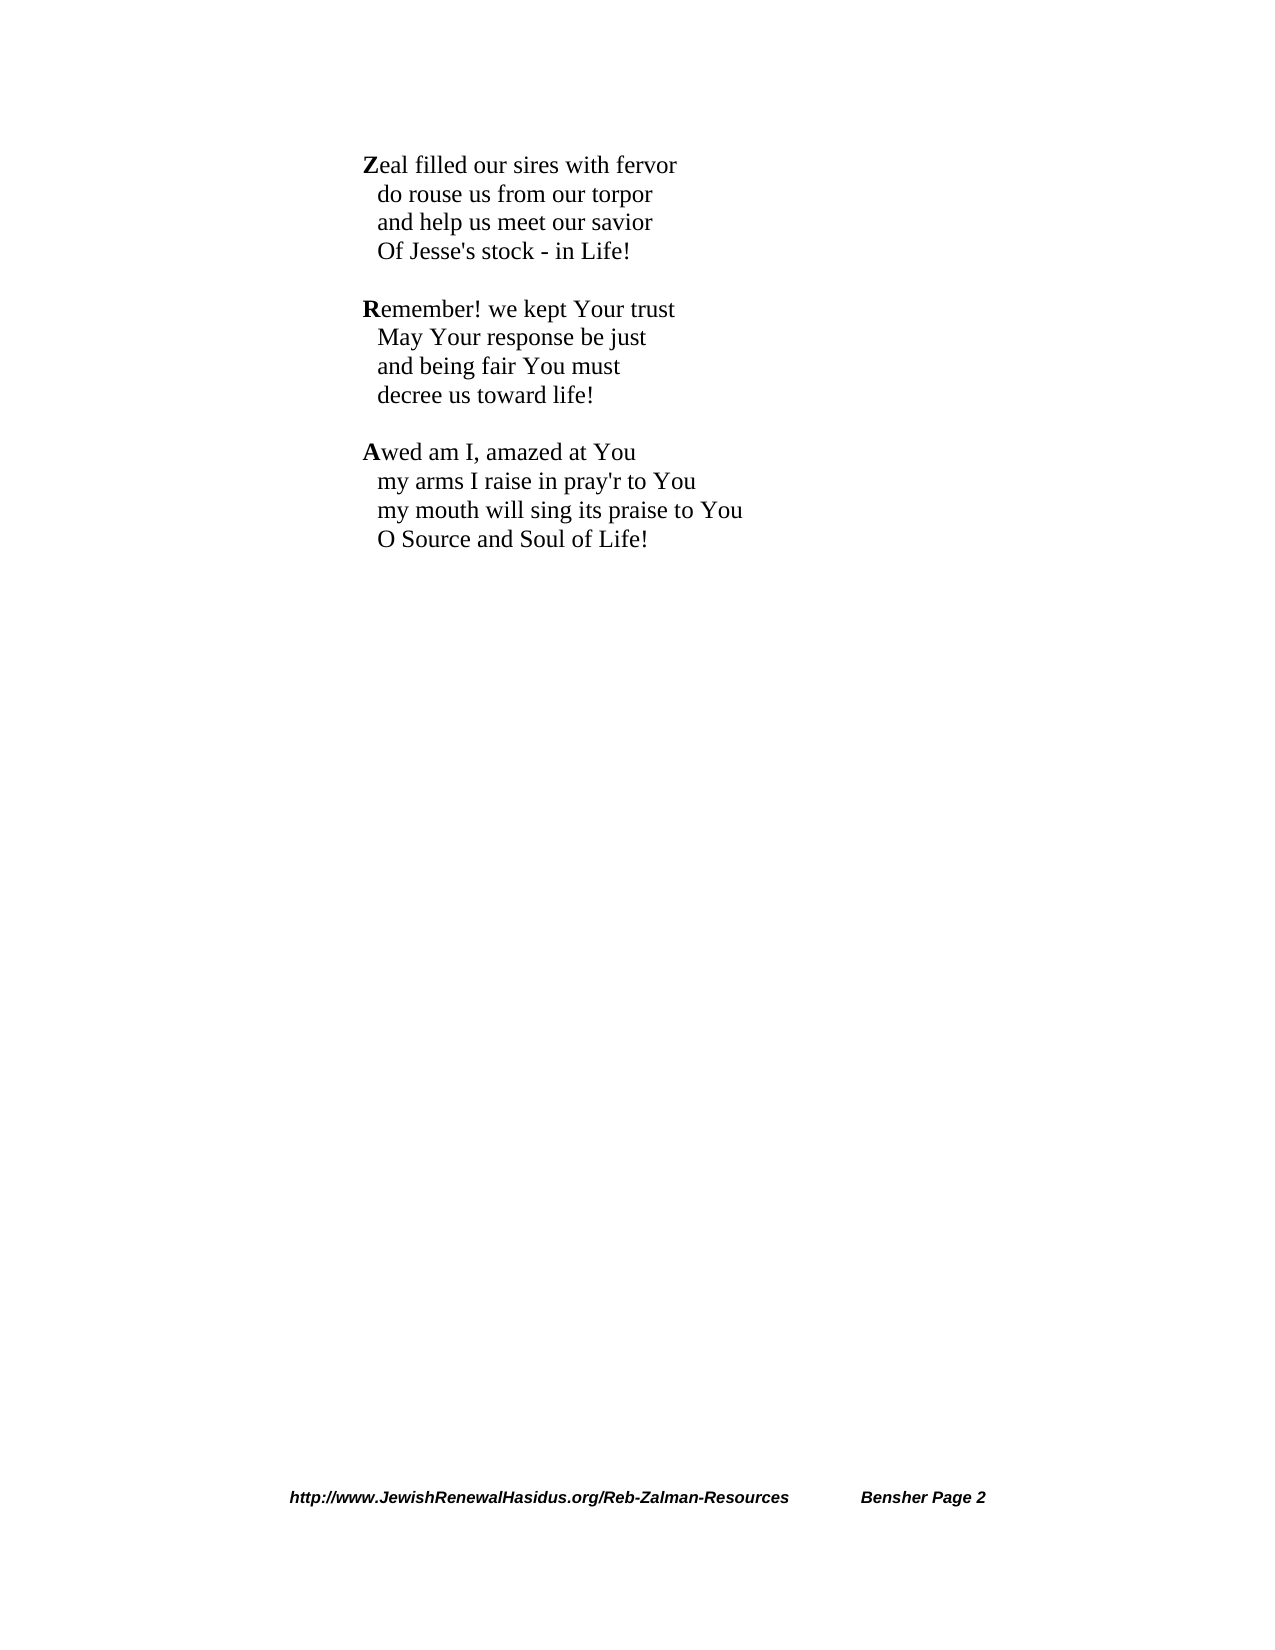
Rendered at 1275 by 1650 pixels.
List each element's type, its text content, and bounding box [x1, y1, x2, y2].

text decree us toward life! [362, 380, 1087, 409]
text my mouth will sing its praise to You [362, 495, 1133, 524]
text do rouse us from our torpor [362, 179, 1087, 207]
text Zeal filled our sires with fervor [362, 150, 1087, 179]
text O Source and Soul of Life! [362, 524, 1087, 552]
text and help us meet our savior [362, 207, 1087, 236]
text and being fair You must [362, 351, 1087, 380]
text Remember! we kept Your trust [362, 294, 1087, 322]
text Awed am I, amazed at You [362, 437, 1087, 466]
text my arms I raise in pray'r to You [362, 466, 1087, 495]
text Of Jesse's stock - in Life! [362, 236, 1087, 265]
text May Your response be just [362, 322, 1087, 351]
